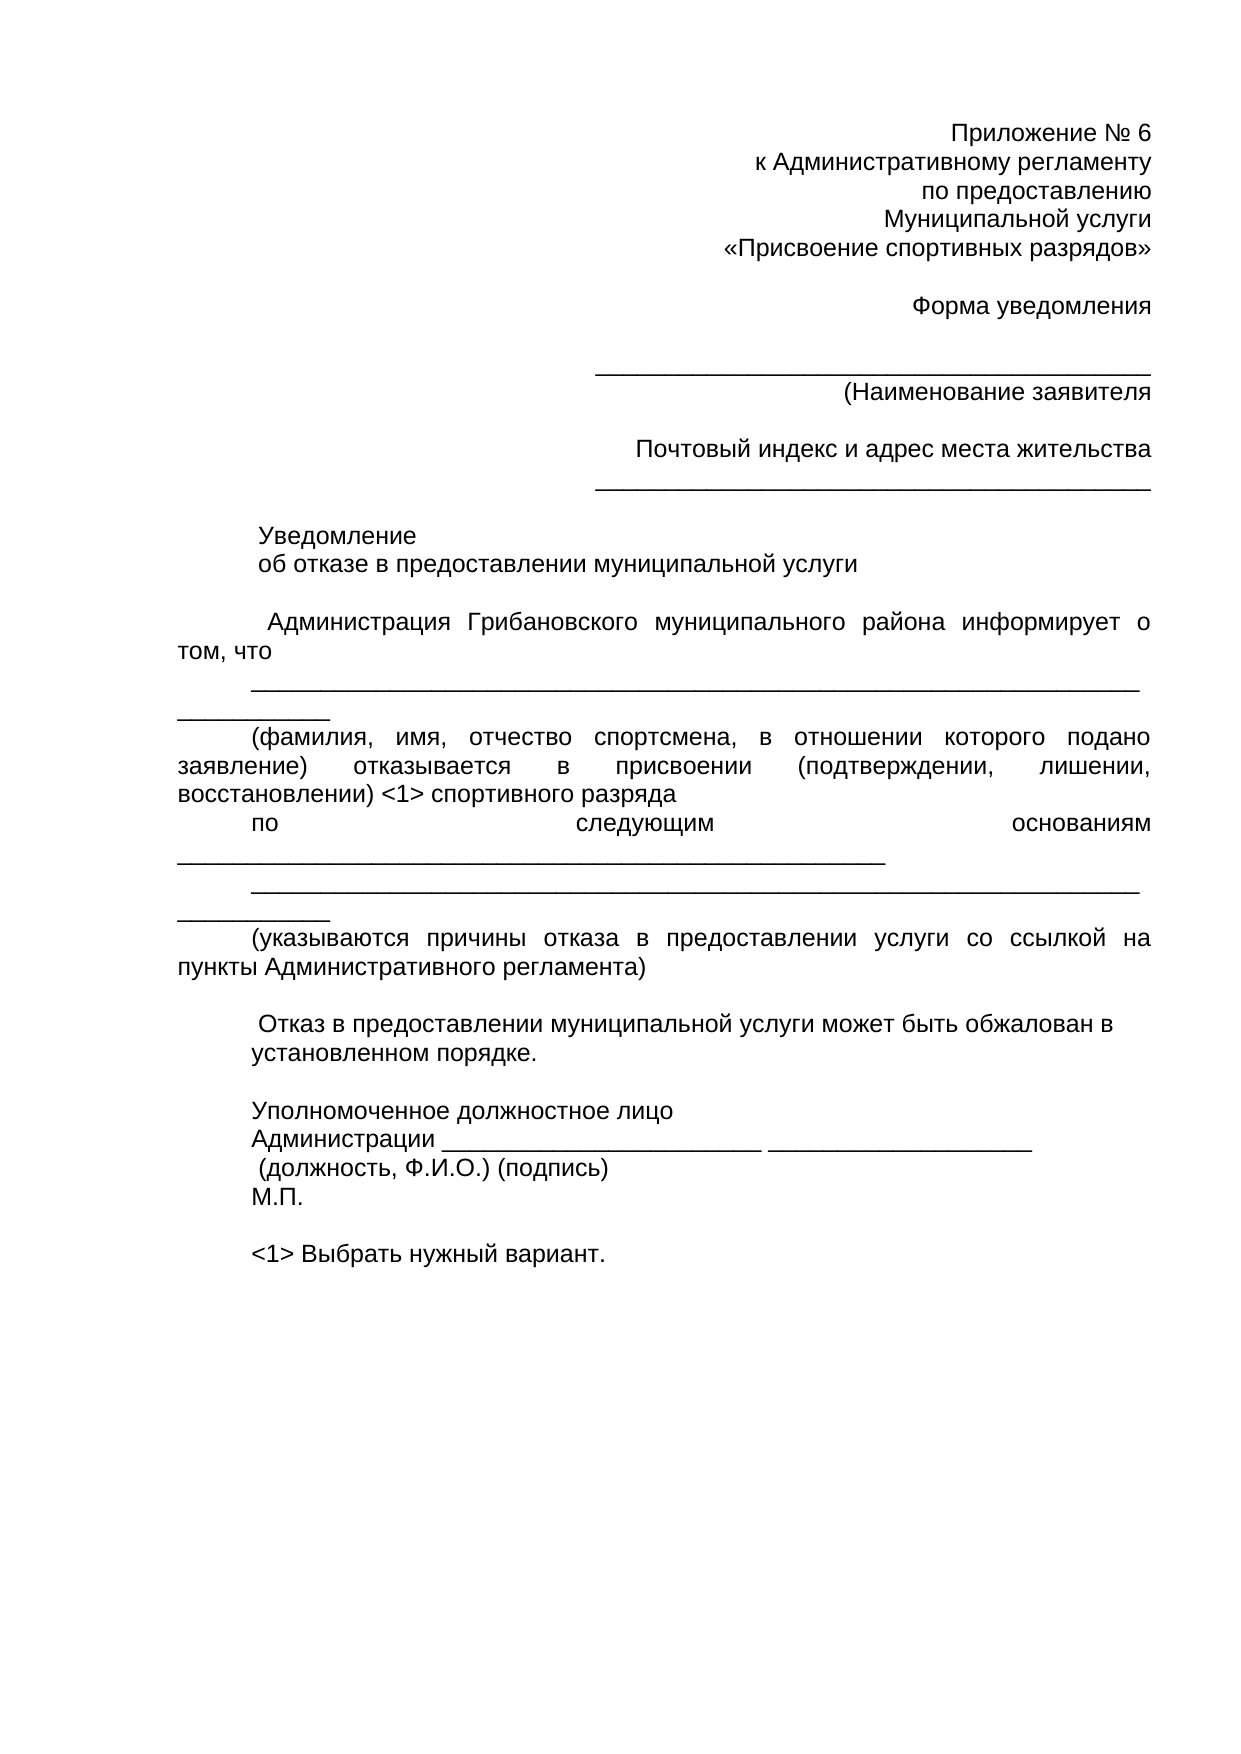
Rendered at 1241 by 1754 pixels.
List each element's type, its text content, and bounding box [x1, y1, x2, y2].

text (должность, Ф.И.О.) (подпись) [177, 1153, 1152, 1182]
text Отказ в предоставлении муниципальной услуги может быть обжалован в [177, 1009, 1152, 1038]
text Уведомление [177, 521, 1152, 549]
text М.П. [177, 1182, 1152, 1211]
text «Присвоение спортивных разрядов» [177, 233, 1152, 262]
text (фамилия, имя, отчество спортсмена, в отношении которого подано заявление) отказывается в присвоении (подтверждении, лишении, восстановлении) <1> спортивного разряда [177, 722, 1152, 808]
text по предоставлению [177, 176, 1152, 204]
text Приложение № 6 [177, 118, 1152, 147]
text Форма уведомления [177, 291, 1152, 319]
text Уполномоченное должностное лицо [177, 1096, 1152, 1124]
text ________________________________________ [177, 348, 1152, 377]
text Администрация Грибановского муниципального района информирует о том, что [177, 607, 1152, 664]
text (указываются причины отказа в предоставлении услуги со ссылкой на пункты Административного регламента) [177, 923, 1152, 981]
text по следующим основаниям ___________________________________________________ [177, 808, 1152, 866]
text ________________________________________ [177, 463, 1152, 492]
text Муниципальной услуги [177, 204, 1152, 233]
text Почтовый индекс и адрес места жительства [177, 434, 1152, 463]
text установленном порядке. [177, 1038, 1152, 1067]
text Администрации _______________________ ___________________ [177, 1124, 1152, 1153]
text ___________________________________________________________________________ [177, 664, 1152, 722]
text к Административному регламенту [177, 147, 1152, 176]
text об отказе в предоставлении муниципальной услуги [177, 549, 1152, 578]
text (Наименование заявителя [177, 377, 1152, 406]
text <1> Выбрать нужный вариант. [177, 1239, 1152, 1268]
text ___________________________________________________________________________ [177, 866, 1152, 923]
